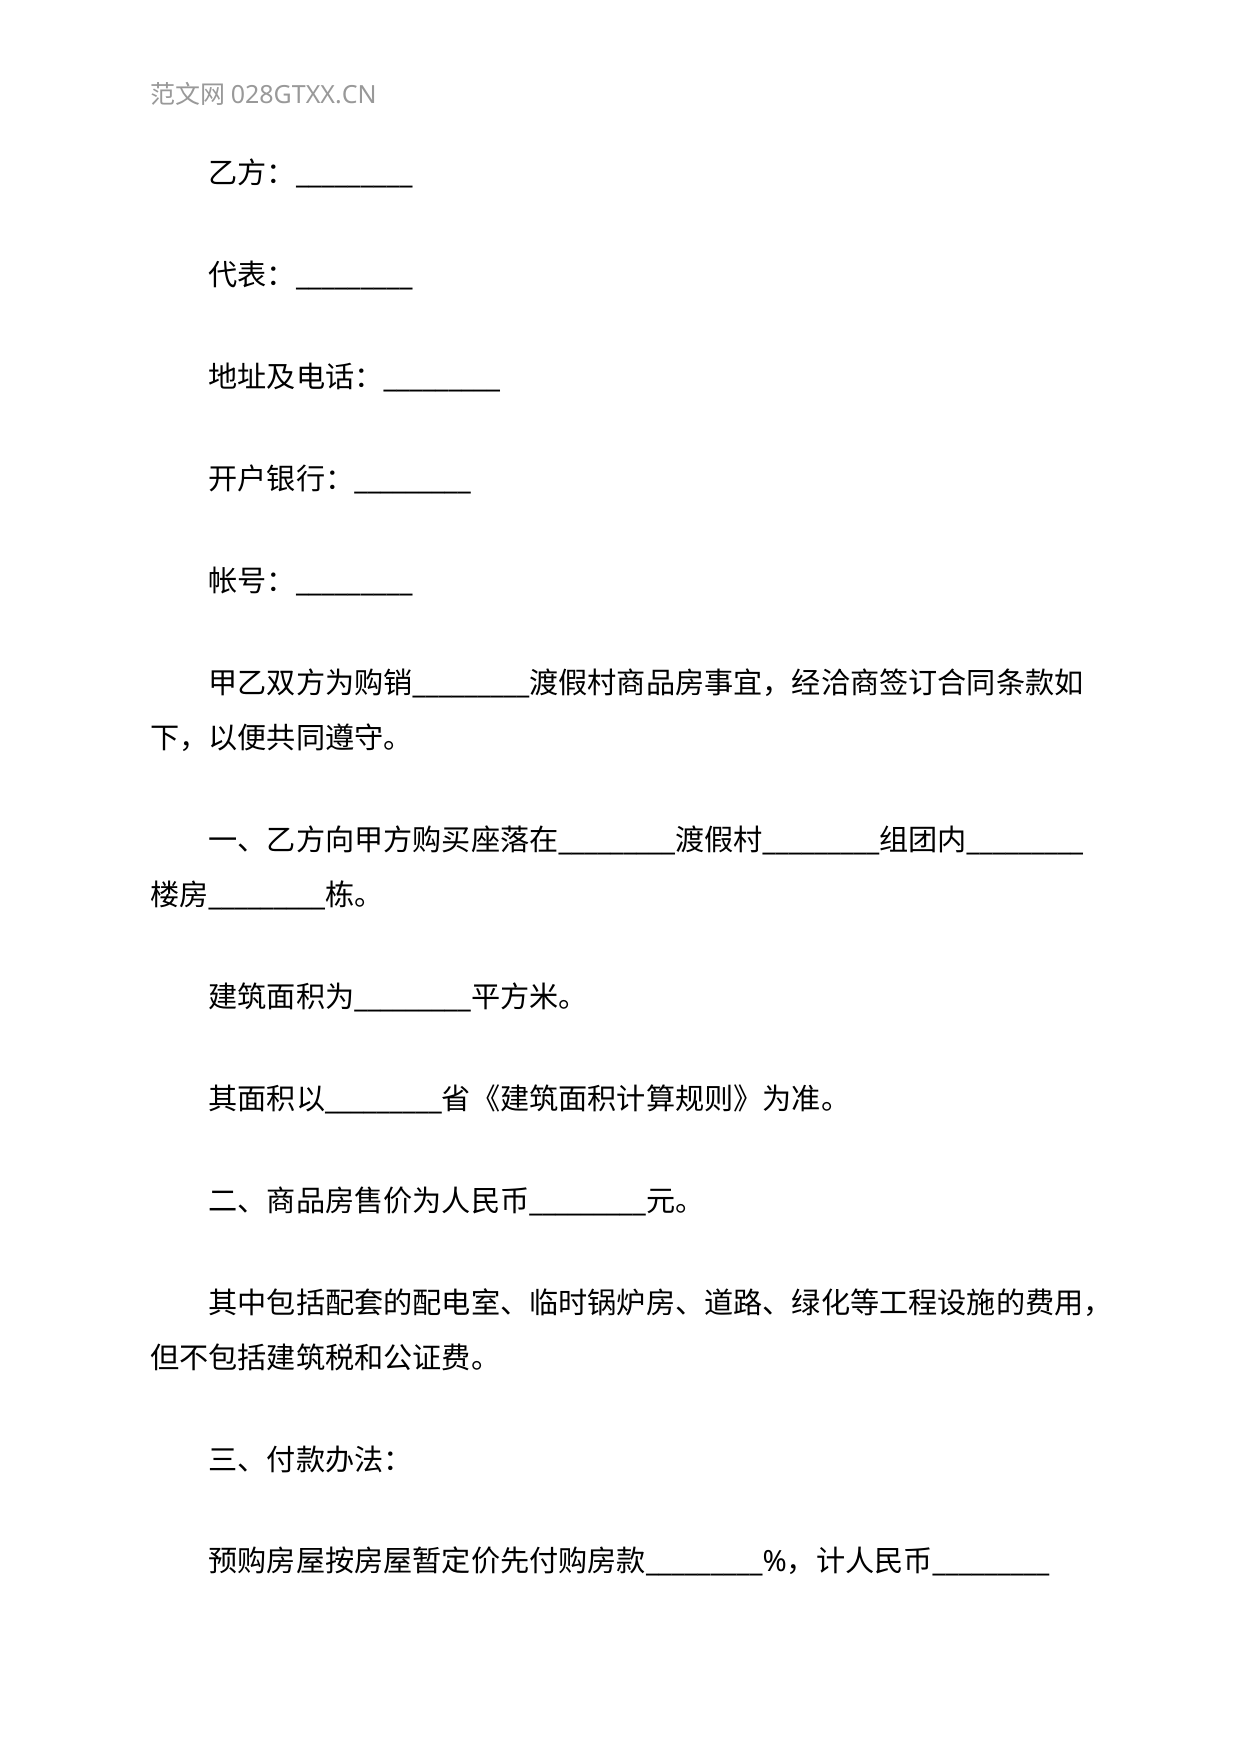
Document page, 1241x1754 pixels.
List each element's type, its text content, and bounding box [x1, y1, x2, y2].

text 代表：_________ [150, 252, 1090, 294]
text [150, 1538, 1090, 1580]
text 建筑面积为_________平方米。 [150, 974, 1090, 1016]
text 开户银行：_________ [150, 456, 1090, 498]
text 乙方：_________ [150, 150, 1090, 192]
text 二、商品房售价为人民币_________元。 [150, 1178, 1090, 1220]
text 甲乙双方为购销_________渡假村商品房事宜，经洽商签订合同条款如下，以便共同遵守。 [150, 660, 1090, 757]
text 其中包括配套的配电室、临时锅炉房、道路、绿化等工程设施的费用，但不包括建筑税和公证费。 [150, 1279, 1090, 1377]
text 帐号：_________ [150, 558, 1090, 600]
text 地址及电话：_________ [150, 354, 1090, 396]
text 一、乙方向甲方购买座落在_________渡假村_________组团内_________楼房_________栋。 [150, 817, 1090, 914]
text 其面积以_________省《建筑面积计算规则》为准。 [150, 1076, 1090, 1118]
text 三、付款办法： [150, 1436, 1090, 1478]
